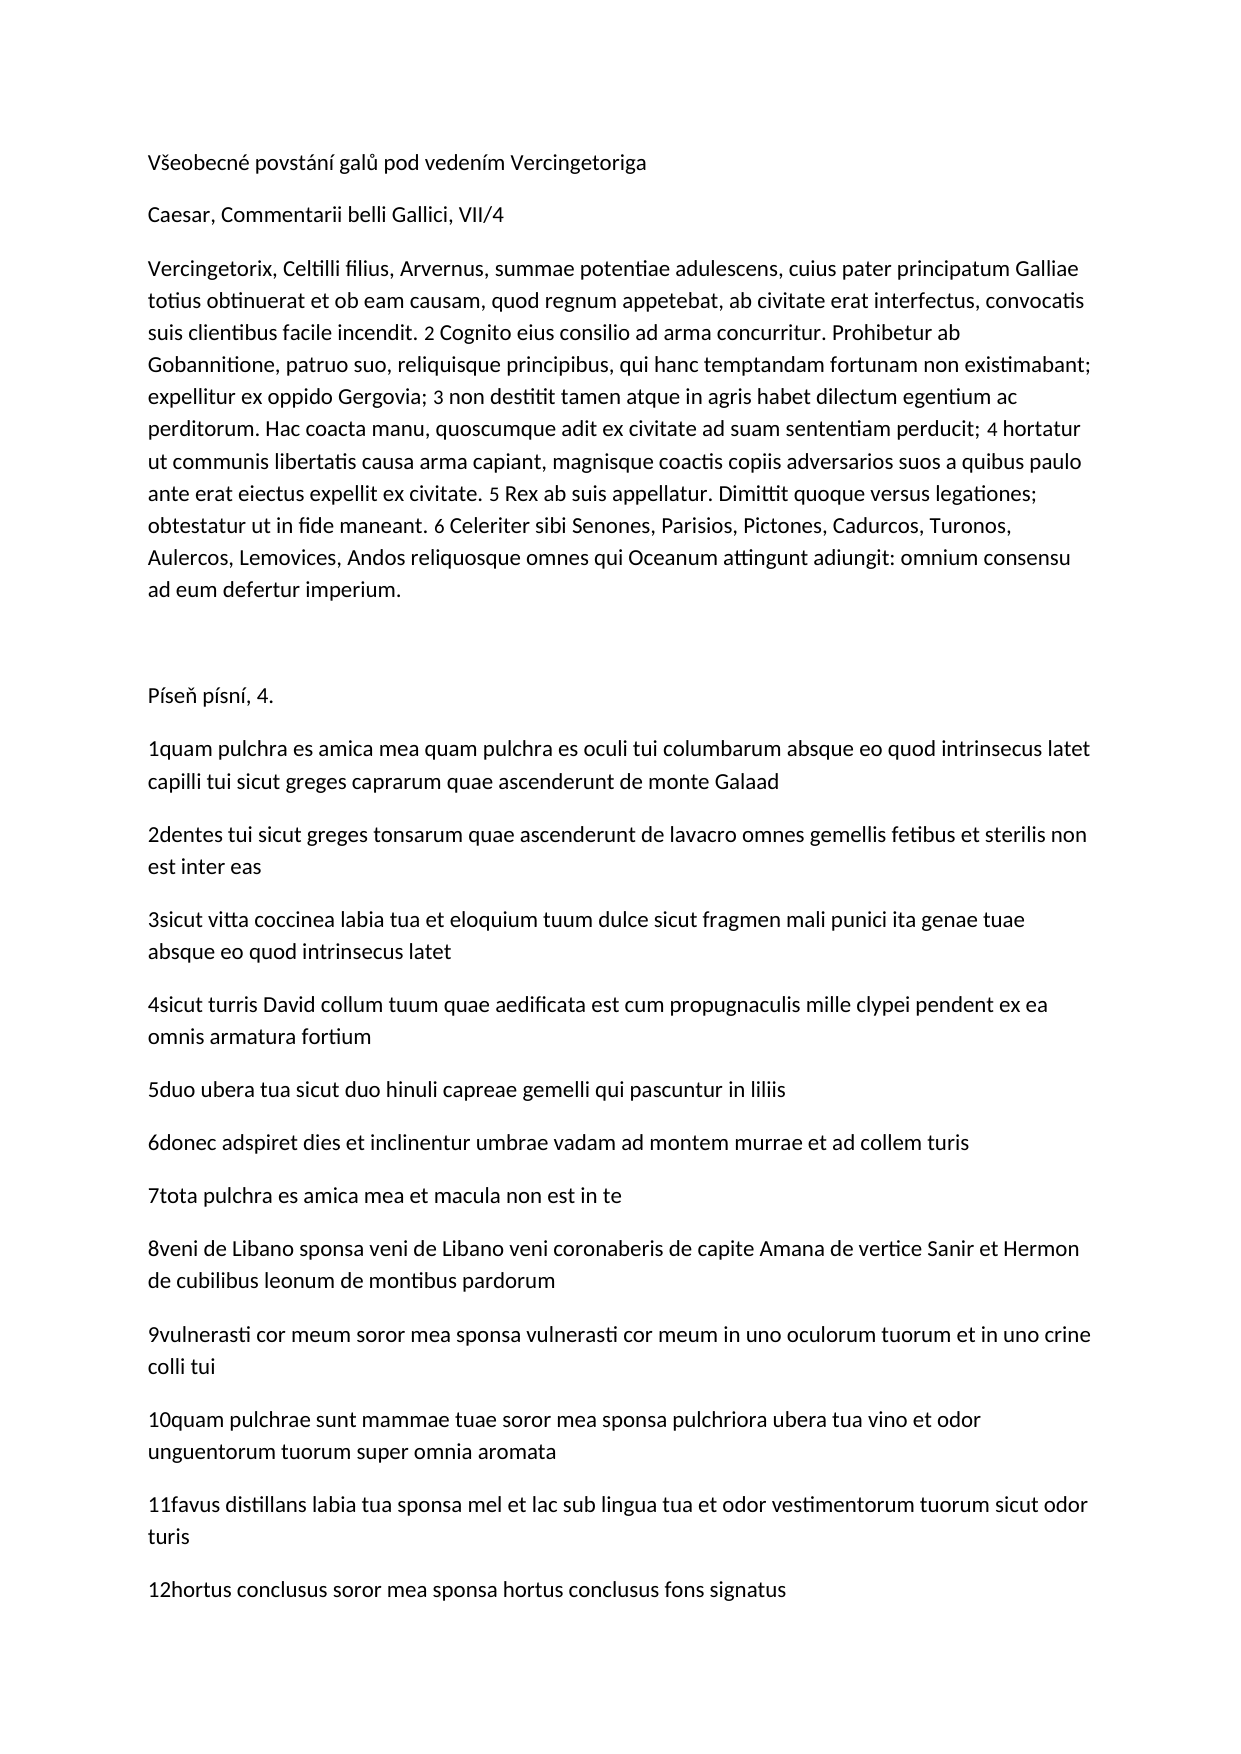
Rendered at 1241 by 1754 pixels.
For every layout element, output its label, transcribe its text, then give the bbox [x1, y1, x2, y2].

text Caesar, Commentarii belli Gallici, VII/4 [148, 201, 1093, 229]
text Všeobecné povstání galů pod vedením Vercingetoriga [148, 148, 1093, 176]
text 12hortus conclusus soror mea sponsa hortus conclusus fons signatus [148, 1575, 1093, 1603]
text Vercingetorix, Celtilli filius, Arvernus, summae potentiae adulescens, cuius pater principatum Galliae totius obtinuerat et ob eam causam, quod regnum appetebat, ab civitate erat interfectus, convocatis suis clientibus facile incendit. 2 Cognito eius consilio ad arma concurritur. Prohibetur ab Gobannitione, patruo suo, reliquisque principibus, qui hanc temptandam fortunam non existimabant; expellitur ex oppido Gergovia; 3 non destitit tamen atque in agris habet dilectum egentium ac perditorum. Hac coacta manu, quoscumque adit ex civitate ad suam sententiam perducit; 4 hortatur ut communis libertatis causa arma capiant, magnisque coactis copiis adversarios suos a quibus paulo ante erat eiectus expellit ex civitate. 5 Rex ab suis appellatur. Dimittit quoque versus legationes; obtestatur ut in fide maneant. 6 Celeriter sibi Senones, Parisios, Pictones, Cadurcos, Turonos, Aulercos, Lemovices, Andos reliquosque omnes qui Oceanum attingunt adiungit: omnium consensu ad eum defertur imperium. [148, 254, 1093, 603]
text 8veni de Libano sponsa veni de Libano veni coronaberis de capite Amana de vertice Sanir et Hermon de cubilibus leonum de montibus pardorum [148, 1234, 1093, 1295]
text 4sicut turris David collum tuum quae aedificata est cum propugnaculis mille clypei pendent ex ea omnis armatura fortium [148, 990, 1093, 1050]
text 1quam pulchra es amica mea quam pulchra es oculi tui columbarum absque eo quod intrinsecus latet capilli tui sicut greges caprarum quae ascenderunt de monte Galaad [148, 734, 1093, 795]
text 5duo ubera tua sicut duo hinuli capreae gemelli qui pascuntur in liliis [148, 1075, 1093, 1103]
text 7tota pulchra es amica mea et macula non est in te [148, 1181, 1093, 1209]
text 11favus distillans labia tua sponsa mel et lac sub lingua tua et odor vestimentorum tuorum sicut odor turis [148, 1490, 1093, 1550]
text Píseň písní, 4. [148, 682, 1093, 709]
text 3sicut vitta coccinea labia tua et eloquium tuum dulce sicut fragmen mali punici ita genae tuae absque eo quod intrinsecus latet [148, 905, 1093, 965]
text 10quam pulchrae sunt mammae tuae soror mea sponsa pulchriora ubera tua vino et odor unguentorum tuorum super omnia aromata [148, 1405, 1093, 1465]
text 6donec adspiret dies et inclinentur umbrae vadam ad montem murrae et ad collem turis [148, 1128, 1093, 1156]
text 9vulnerasti cor meum soror mea sponsa vulnerasti cor meum in uno oculorum tuorum et in uno crine colli tui [148, 1320, 1093, 1380]
text 2dentes tui sicut greges tonsarum quae ascenderunt de lavacro omnes gemellis fetibus et sterilis non est inter eas [148, 820, 1093, 880]
